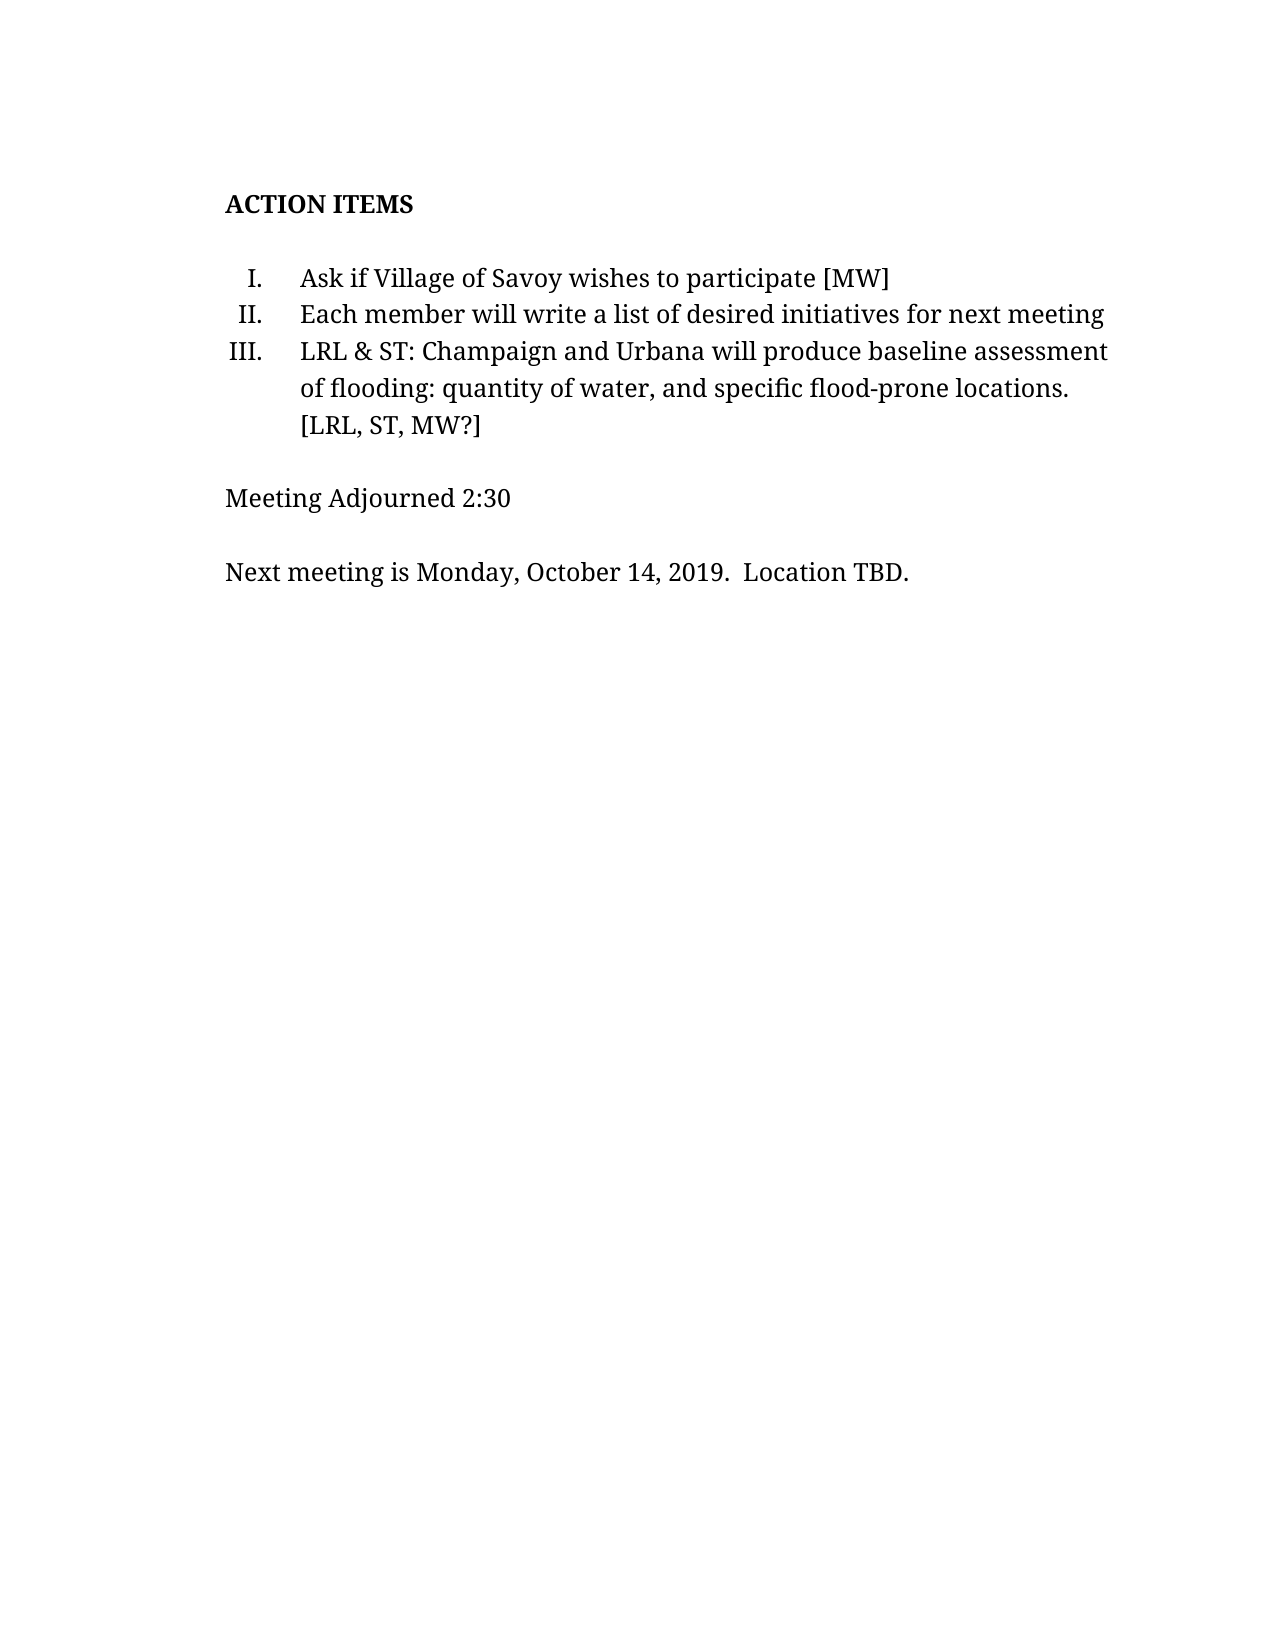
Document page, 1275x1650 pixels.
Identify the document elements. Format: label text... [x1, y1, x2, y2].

list Ask if Village of Savoy wishes to participate [MW] [262, 260, 1125, 294]
list Next meeting is Monday, October 14, 2019. Location TBD. [225, 554, 1125, 588]
list LRL & ST: Champaign and Urbana will produce baseline assessment of flooding: quantity of water, and specific flood-prone locations. [LRL, ST, MW?] [262, 334, 1125, 441]
list Meeting Adjourned 2:30 [225, 481, 1125, 515]
list ACTION ITEMS [225, 187, 1125, 221]
list Each member will write a list of desired initiatives for next meeting [262, 297, 1125, 331]
